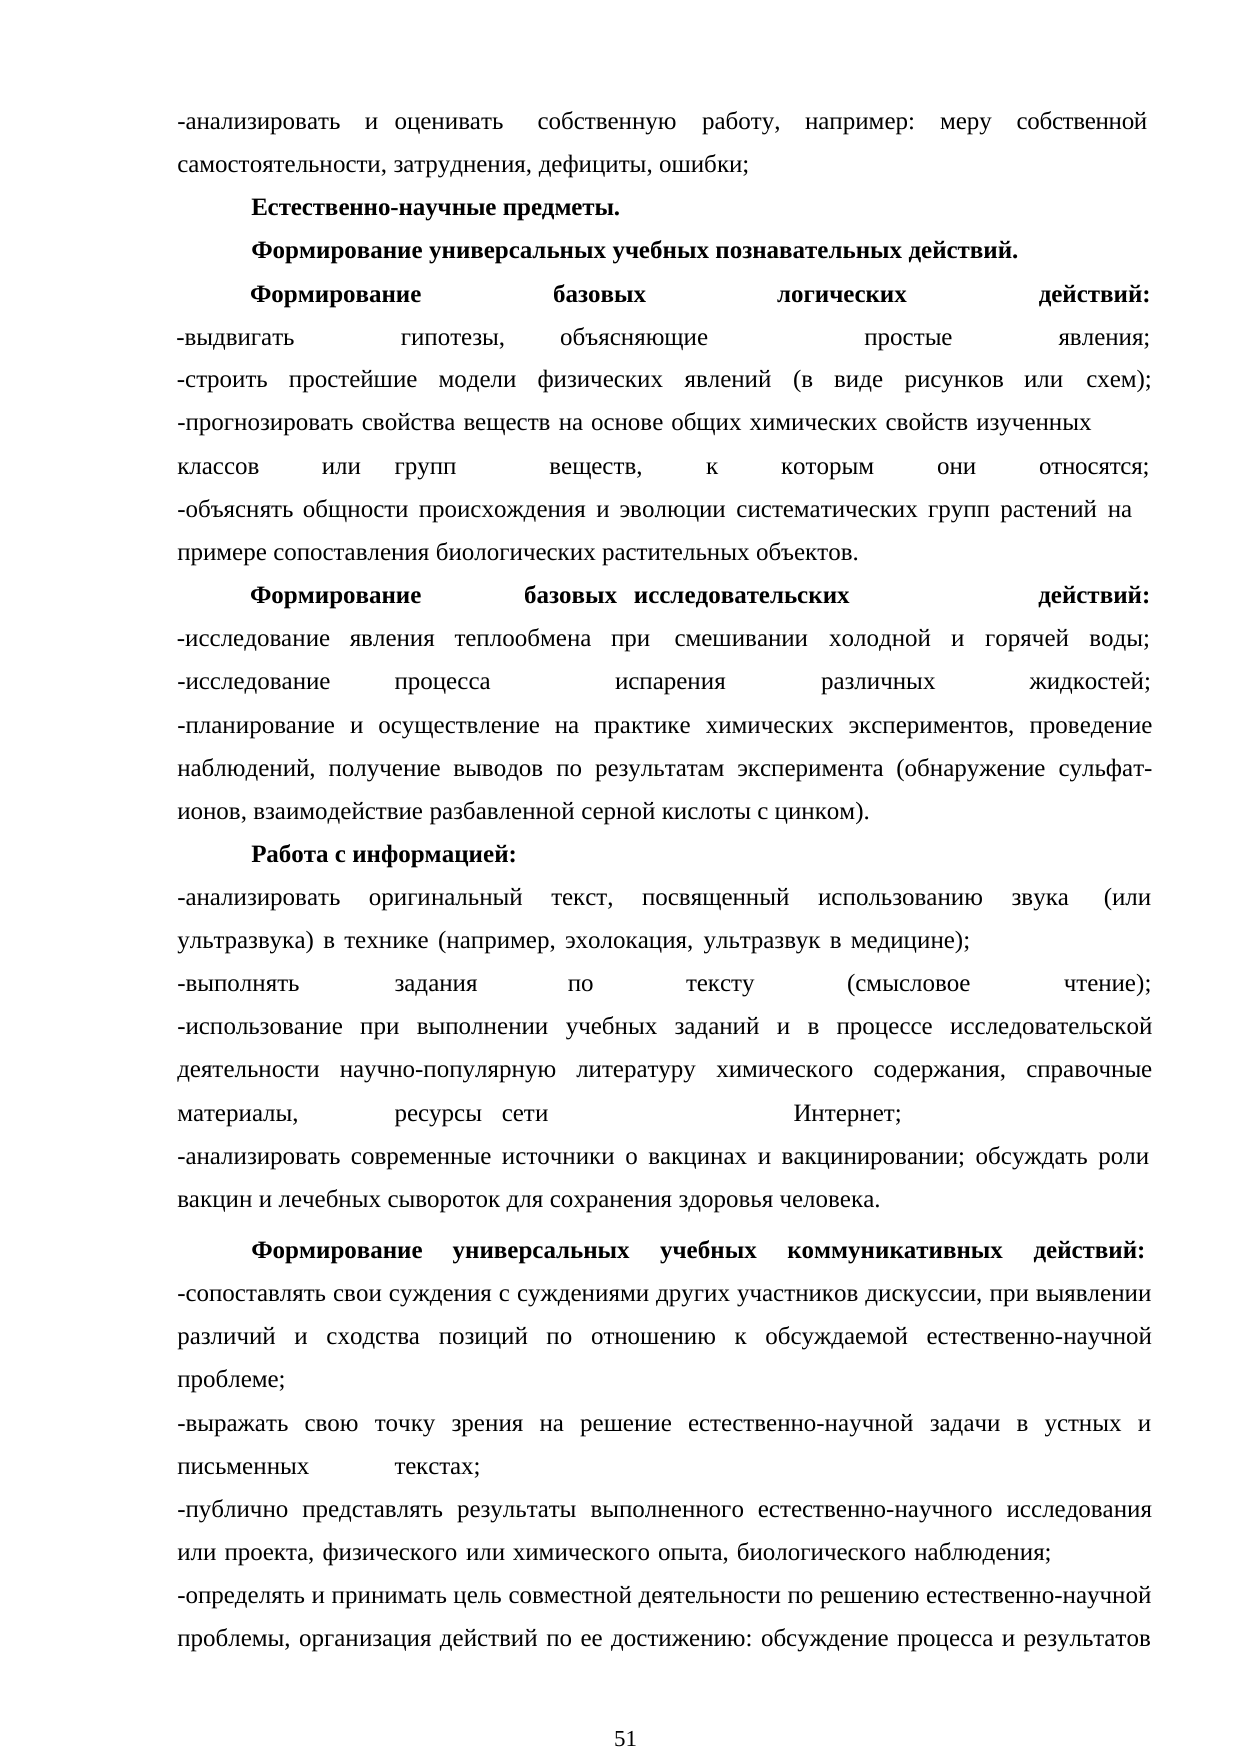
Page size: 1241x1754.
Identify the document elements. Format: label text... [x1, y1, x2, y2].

text -выполнять задания по тексту (смысловое чтение); [177, 968, 1240, 997]
text -прогнозировать свойства веществ на основе общих химических свойств изученных классов или групп веществ, к которым они относятся; [177, 407, 1150, 479]
text -сопоставлять свои суждения с суждениями других участников дискуссии, при выявлении различий и сходства позиций по отношению к обсуждаемой естественно-научной проблеме; [177, 1278, 1152, 1393]
text -анализировать современные источники о вакцинах и вакцинировании; обсуждать роли вакцин и лечебных сывороток для сохранения здоровья человека. [177, 1141, 1151, 1213]
text -объяснять общности происхождения и эволюции систематических групп растений на примере сопоставления биологических растительных объектов. [177, 494, 1149, 566]
subtitle Формирование базовых логических действий: [10, 279, 1151, 308]
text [177, 1580, 1152, 1652]
text -анализировать оригинальный текст, посвященный использованию звука (или ультразвука) в технике (например, эхолокация, ультразвук в медицине); [177, 882, 1151, 954]
text -публично представлять результаты выполненного естественно-научного исследования или проекта, физического или химического опыта, биологического наблюдения; [177, 1494, 1152, 1566]
subtitle Формирование универсальных учебных коммуникативных действий: [251, 1235, 1240, 1264]
text -выражать свою точку зрения на решение естественно-научной задачи в устных и письменных текстах; [177, 1408, 1152, 1479]
text -исследование процесса испарения различных жидкостей; [177, 666, 1240, 695]
text -планирование и осуществление на практике химических экспериментов, проведение наблюдений, получение выводов по результатам эксперимента (обнаружение сульфат- ионов, взаимодействие разбавленной серной кислоты с цинком). [177, 710, 1152, 825]
text -строить простейшие модели физических явлений (в виде рисунков или схем); [10, 364, 1152, 393]
text Формирование универсальных учебных познавательных действий. [251, 235, 1240, 264]
subtitle Формирование базовых исследовательских действий: [10, 581, 1150, 609]
subtitle Работа с информацией: [251, 839, 1240, 868]
text -исследование явления теплообмена при смешивании холодной и горячей воды; [10, 623, 1150, 652]
text -выдвигать гипотезы, объясняющие простые явления; [10, 322, 1150, 351]
text -анализировать и оценивать собственную работу, например: меру собственной самостоятельности, затруднения, дефициты, ошибки; [177, 106, 1148, 178]
subtitle Естественно-научные предметы. [251, 192, 1240, 221]
text -использование при выполнении учебных заданий и в процессе исследовательской деятельности научно-популярную литературу химического содержания, справочные материалы, ресурсы сети Интернет; [177, 1011, 1152, 1126]
